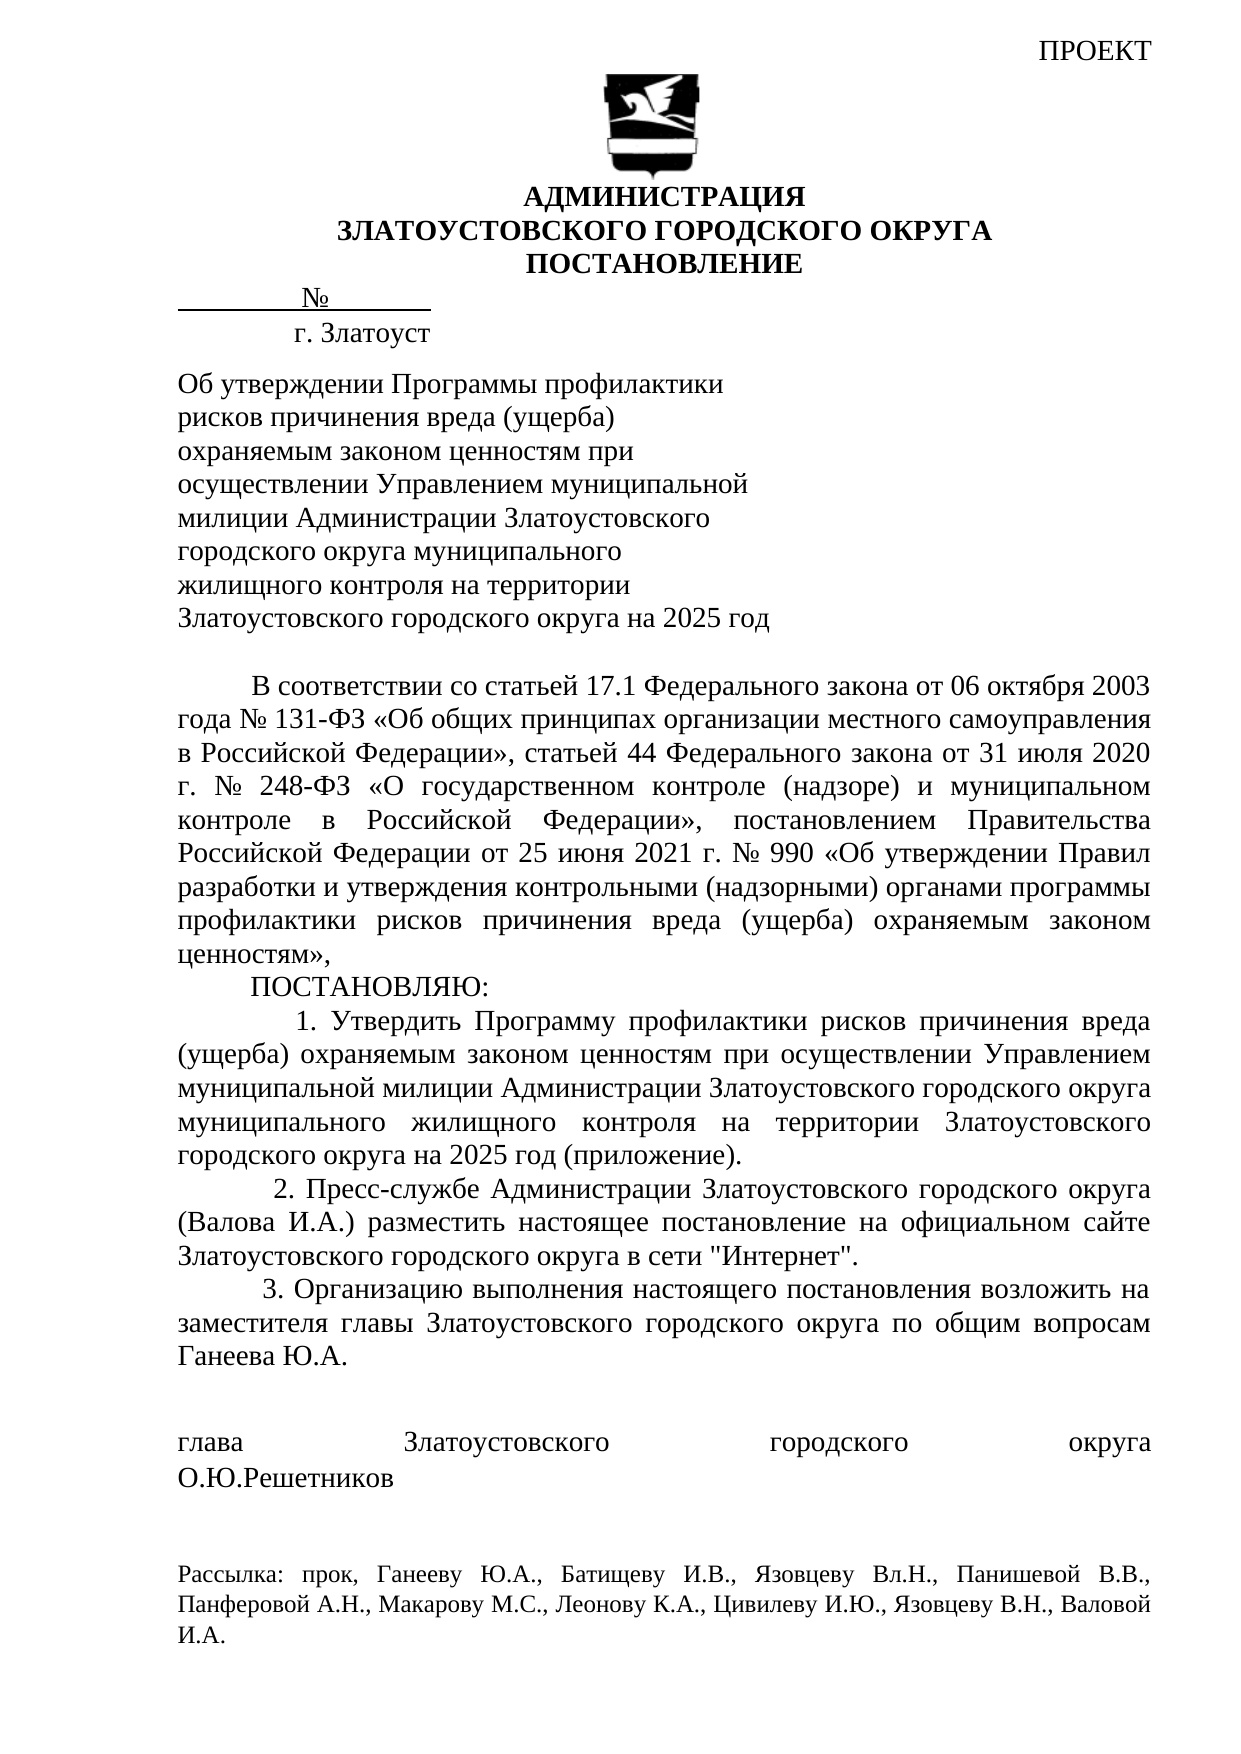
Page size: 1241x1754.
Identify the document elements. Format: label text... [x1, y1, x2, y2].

text городского округа муниципального [177, 533, 1152, 567]
text г. Златоуст [177, 316, 1152, 349]
text Златоустовского городского округа на 2025 год [177, 601, 1152, 634]
text осуществлении Управлением муниципальной [177, 466, 1152, 500]
text 3. Организацию выполнения настоящего постановления возложить на заместителя главы Златоустовского городского округа по общим вопросам Ганеева Ю.А. [177, 1271, 1152, 1372]
picture [603, 74, 700, 180]
text года № 131-ФЗ «Об общих принципах организации местного самоуправления в Российской Федерации», статьей 44 Федерального закона от 31 июля 2020 г. № 248-ФЗ «О государственном контроле (надзоре) и муниципальном контроле в Российской Федерации», постановлением Правительства Российской Федерации от 25 июня 2021 г. № 990 «Об утверждении Правил разработки и утверждения контрольными (надзорными) органами программы профилактики рисков причинения вреда (ущерба) охраняемым законом ценностям», [177, 701, 1152, 969]
text милиции Администрации Златоустовского [177, 500, 1152, 533]
text ПОСТАНОВЛЕНИЕ [177, 246, 1152, 280]
text глава Златоустовского городского округа О.Ю.Решетников [177, 1424, 1152, 1493]
text АДМИНИСТРАЦИЯ [177, 67, 1152, 213]
text № [177, 280, 1152, 313]
text рисков причинения вреда (ущерба) [177, 399, 1152, 433]
text 1. Утвердить Программу профилактики рисков причинения вреда (ущерба) охраняемым законом ценностям при осуществлении Управлением муниципальной милиции Администрации Златоустовского городского округа муниципального жилищного контроля на территории Златоустовского городского округа на 2025 год (приложение). [177, 1003, 1152, 1171]
text ПРОЕКТ [177, 33, 1152, 67]
text Рассылка: прок, Ганееву Ю.А., Батищеву И.В., Язовцеву Вл.Н., Панишевой В.В., Панферовой А.Н., Макарову М.С., Леонову К.А., Цивилеву И.Ю., Язовцеву В.Н., Валовой И.А. [177, 1559, 1152, 1649]
text Об утверждении Программы профилактики [177, 366, 1152, 399]
text охраняемым законом ценностям при [177, 433, 1152, 466]
text ЗЛАТОУСТОВСКОГО ГОРОДСКОГО ОКРУГА [177, 213, 1152, 246]
text 2. Пресс-службе Администрации Златоустовского городского округа (Валова И.А.) разместить настоящее постановление на официальном сайте Златоустовского городского округа в сети "Интернет". [177, 1171, 1152, 1271]
text В соответствии со статьей 17.1 Федерального закона от 06 октября 2003 [177, 668, 1152, 701]
text ПОСТАНОВЛЯЮ: [177, 969, 1152, 1003]
text жилищного контроля на территории [177, 567, 1152, 601]
